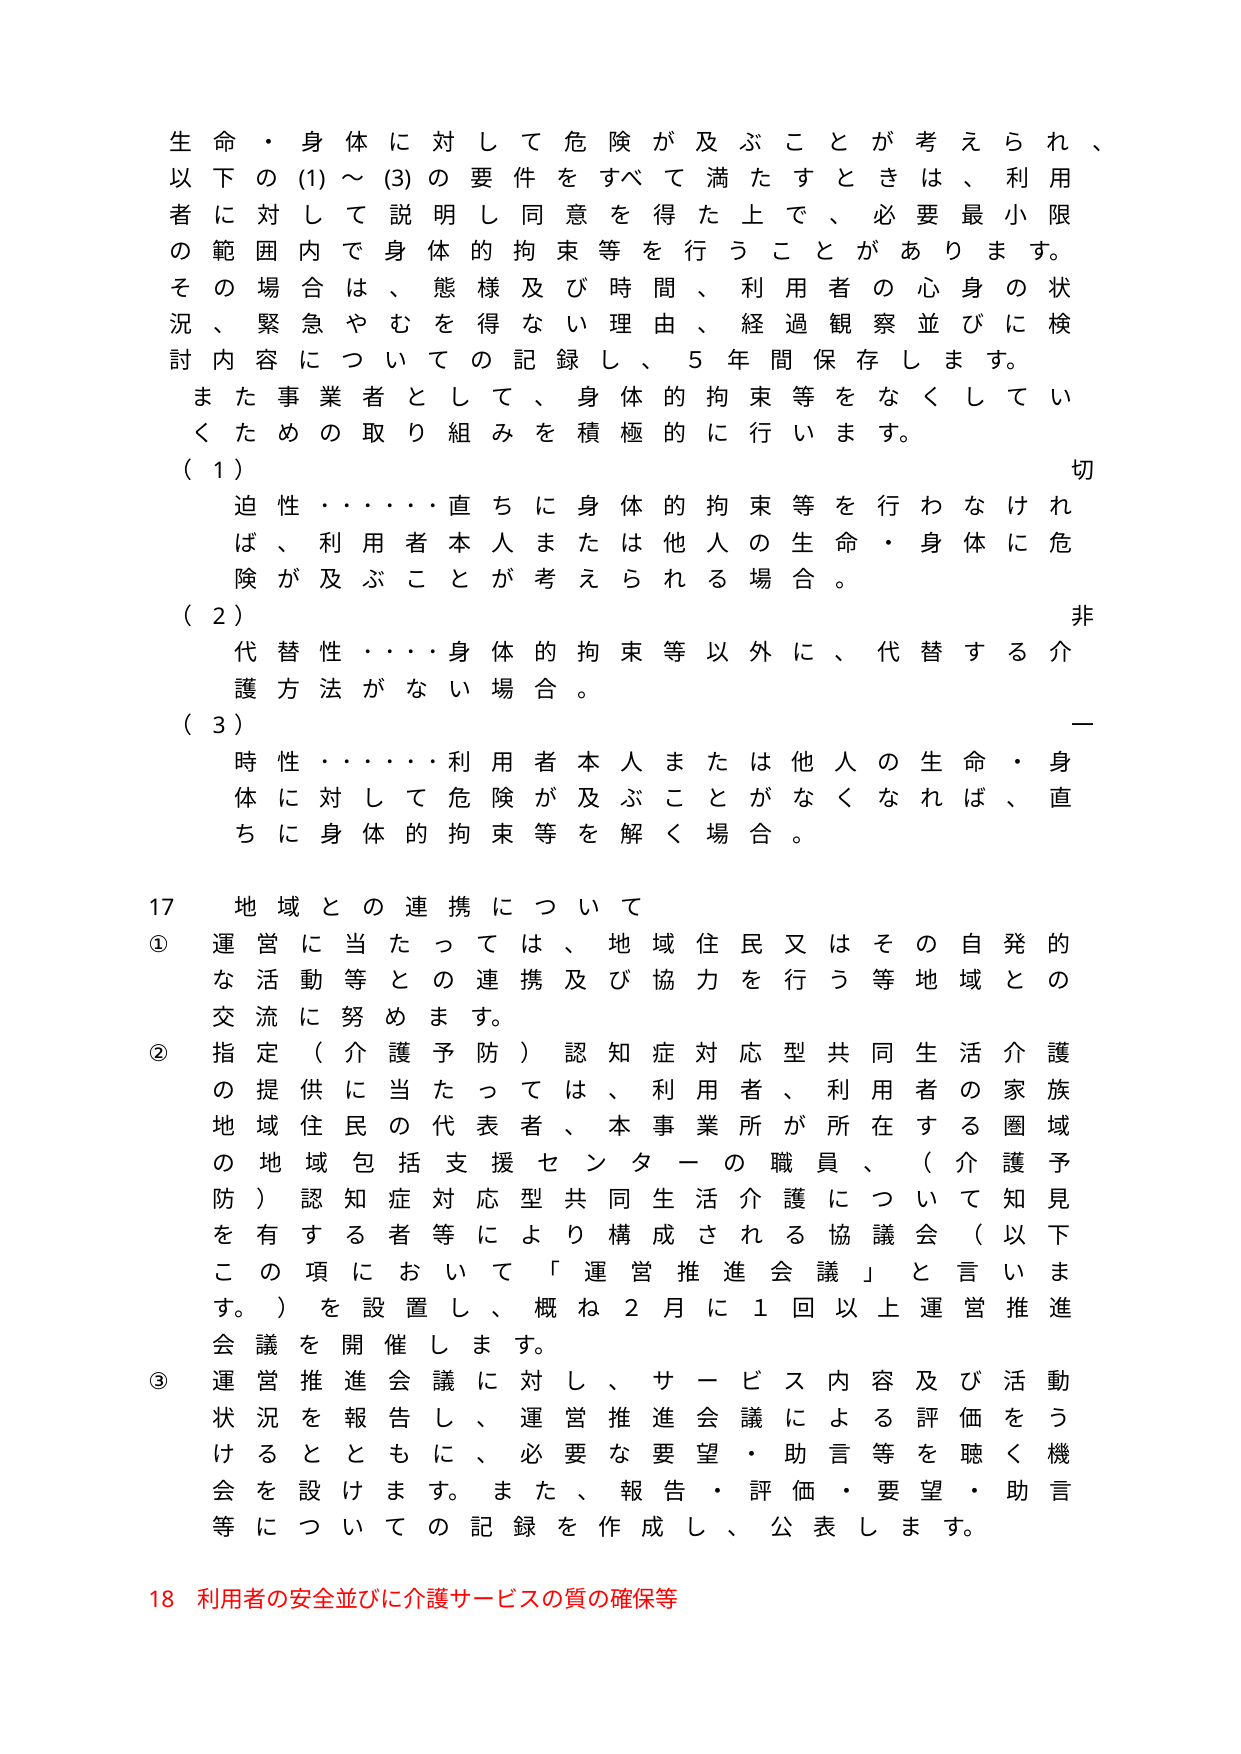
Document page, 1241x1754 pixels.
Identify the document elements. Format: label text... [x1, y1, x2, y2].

list 指定（介護予防）認知症対応型共同生活介護の提供に当たっては、利用者、利用者の家族、地域住民の代表者、本事業所が所在する圏域の地域包括支援センターの職員、（介護予防）認知症対応型共同生活介護について知見を有する者等により構成される協議会（以下、この項において「運営推進会議」と言います。）を設置し、概ね２月に１回以上運営推進会議を開催します。 [148, 1033, 1092, 1362]
list 運営に当たっては、地域住民又はその自発的な活動等との連携及び協力を行う等地域との交流に努めます。 [148, 924, 1092, 1033]
text 17 地域との連携について [148, 888, 1092, 924]
text 18 利用者の安全並びに介護サービスの質の確保等 [148, 1580, 1092, 1614]
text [169, 122, 1092, 377]
list 運営推進会議に対し、サービス内容及び活動状況を報告し、運営推進会議による評価をうけるとともに、必要な要望・助言等を聴く機会を設けます。また、報告・評価・要望・助言等についての記録を作成し、公表します。 [148, 1362, 1092, 1544]
list 一時性･･････利用者本人または他人の生命・身体に対して危険が及ぶことがなくなれば、直ちに身体的拘束等を解く場合。 [163, 705, 1092, 851]
list 切迫性･･････直ちに身体的拘束等を行わなければ、利用者本人または他人の生命・身体に危険が及ぶことが考えられる場合。 [163, 450, 1092, 596]
text また事業者として、身体的拘束等をなくしていくための取り組みを積極的に行います。 [191, 377, 1092, 450]
list 非代替性････身体的拘束等以外に、代替する介護方法がない場合。 [163, 596, 1092, 705]
